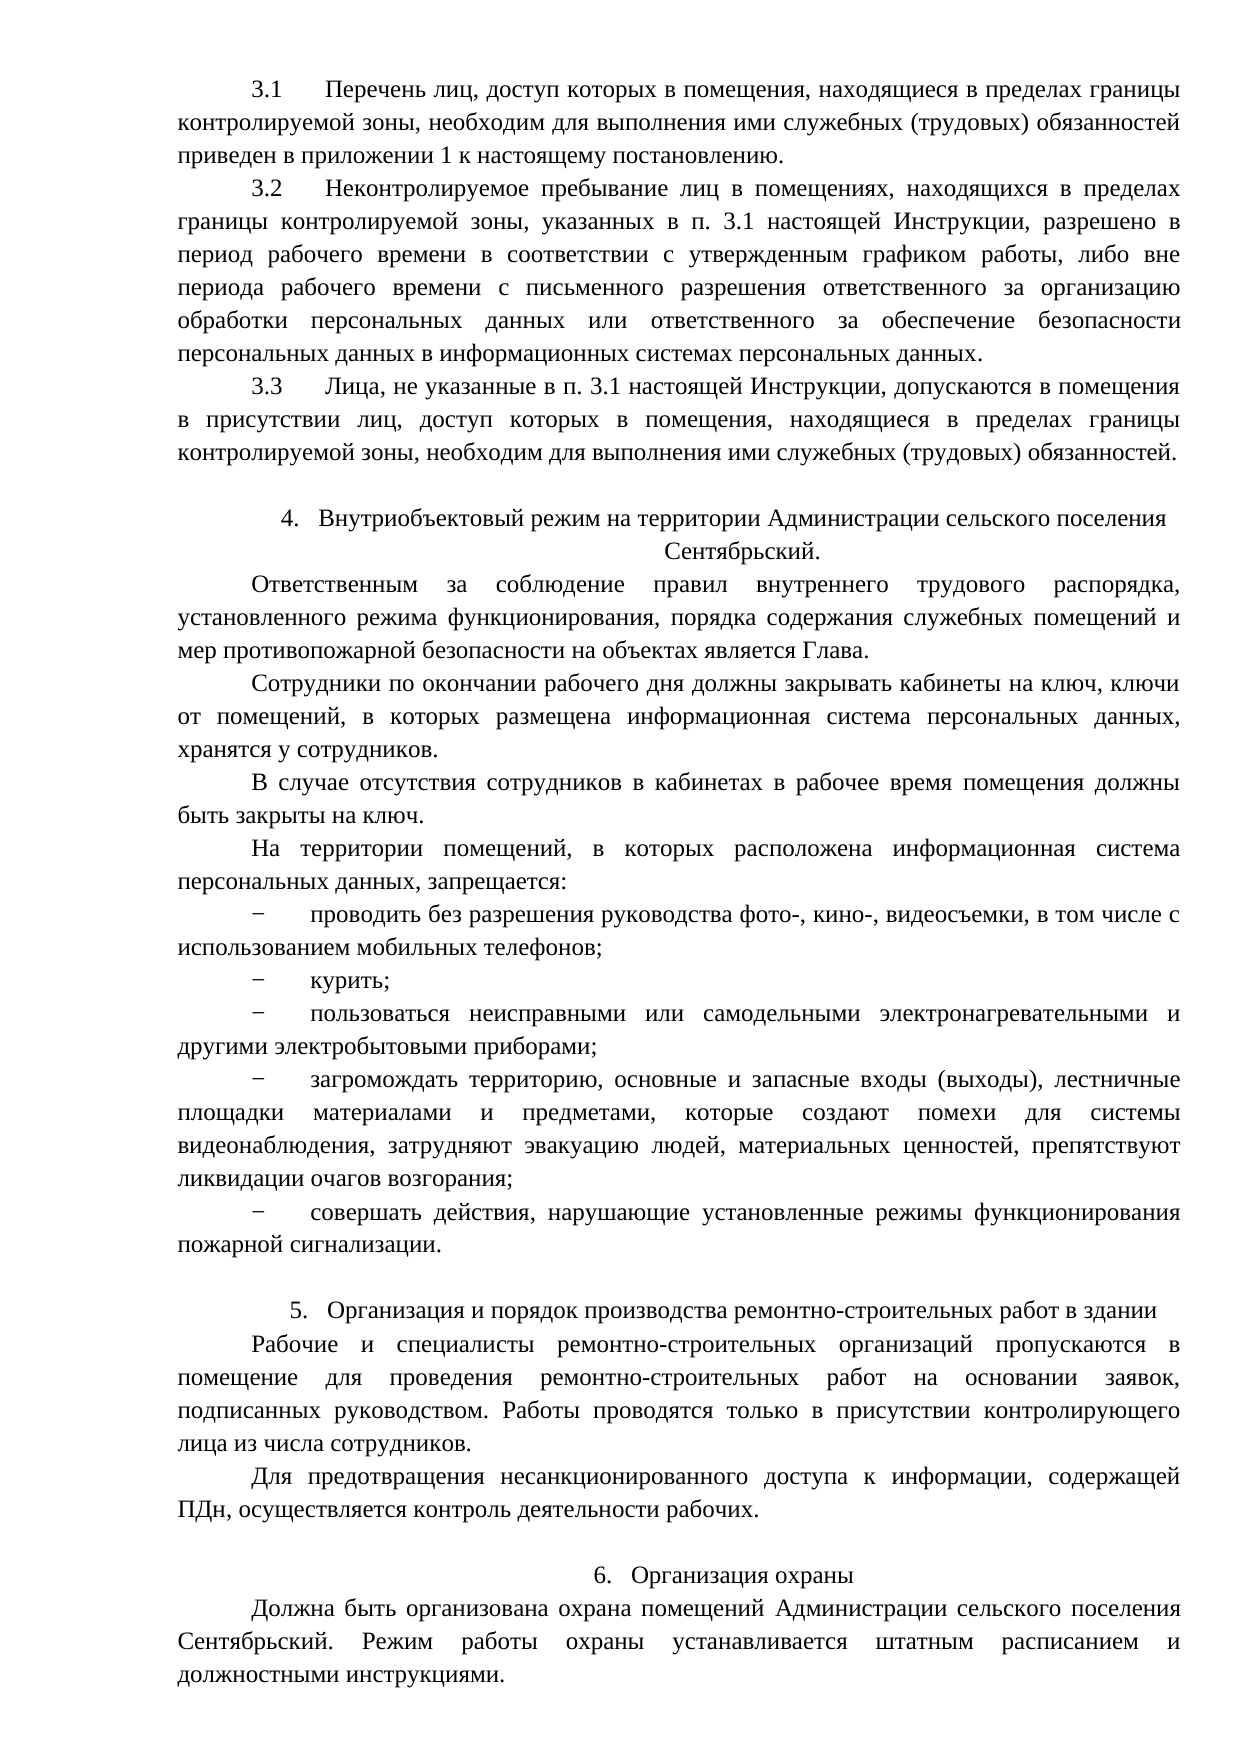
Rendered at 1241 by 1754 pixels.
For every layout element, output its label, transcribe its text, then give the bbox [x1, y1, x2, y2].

list Организация охраны [266, 1560, 1181, 1588]
text На территории помещений, в которых расположена информационная система персональных данных, запрещается: [177, 833, 1181, 895]
text Ответственным за соблюдение правил внутреннего трудового распорядка, установленного режима функционирования, порядка содержания служебных помещений и мер противопожарной безопасности на объектах является Глава. [177, 569, 1181, 664]
list совершать действия, нарушающие установленные режимы функционирования пожарной сигнализации. [177, 1197, 1181, 1258]
list проводить без разрешения руководства фото-, кино-, видеосъемки, в том числе с использованием мобильных телефонов; [177, 899, 1181, 961]
list Внутриобъектовый режим на территории Администрации сельского поселения Сентябрьский. [266, 503, 1181, 565]
text Должна быть организована охрана помещений Администрации сельского поселения Сентябрьский. Режим работы охраны устанавливается штатным расписанием и должностными инструкциями. [177, 1593, 1181, 1688]
list Организация и порядок производства ремонтно-строительных работ в здании [266, 1296, 1181, 1324]
list Лица, не указанные в п. 3.1 настоящей Инструкции, допускаются в помещения в присутствии лиц, доступ которых в помещения, находящиеся в пределах границы контролируемой зоны, необходим для выполнения ими служебных (трудовых) обязанностей. [177, 371, 1181, 466]
text Рабочие и специалисты ремонтно-строительных организаций пропускаются в помещение для проведения ремонтно-строительных работ на основании заявок, подписанных руководством. Работы проводятся только в присутствии контролирующего лица из числа сотрудников. [177, 1329, 1181, 1456]
list пользоваться неисправными или самодельными электронагревательными и другими электробытовыми приборами; [177, 998, 1181, 1060]
list Перечень лиц, доступ которых в помещения, находящиеся в пределах границы контролируемой зоны, необходим для выполнения ими служебных (трудовых) обязанностей приведен в приложении 1 к настоящему постановлению. [177, 74, 1181, 169]
list Неконтролируемое пребывание лиц в помещениях, находящихся в пределах границы контролируемой зоны, указанных в п. 3.1 настоящей Инструкции, разрешено в период рабочего времени в соответствии с утвержденным графиком работы, либо вне периода рабочего времени с письменного разрешения ответственного за организацию обработки персональных данных или ответственного за обеспечение безопасности персональных данных в информационных системах персональных данных. [177, 173, 1181, 367]
list курить; [177, 965, 1181, 994]
text В случае отсутствия сотрудников в кабинетах в рабочее время помещения должны быть закрыты на ключ. [177, 767, 1181, 829]
text Сотрудники по окончании рабочего дня должны закрывать кабинеты на ключ, ключи от помещений, в которых размещена информационная система персональных данных, хранятся у сотрудников. [177, 668, 1181, 763]
list загромождать территорию, основные и запасные входы (выходы), лестничные площадки материалами и предметами, которые создают помехи для системы видеонаблюдения, затрудняют эвакуацию людей, материальных ценностей, препятствуют ликвидации очагов возгорания; [177, 1064, 1181, 1192]
text Для предотвращения несанкционированного доступа к информации, содержащей ПДн, осуществляется контроль деятельности рабочих. [177, 1461, 1181, 1522]
